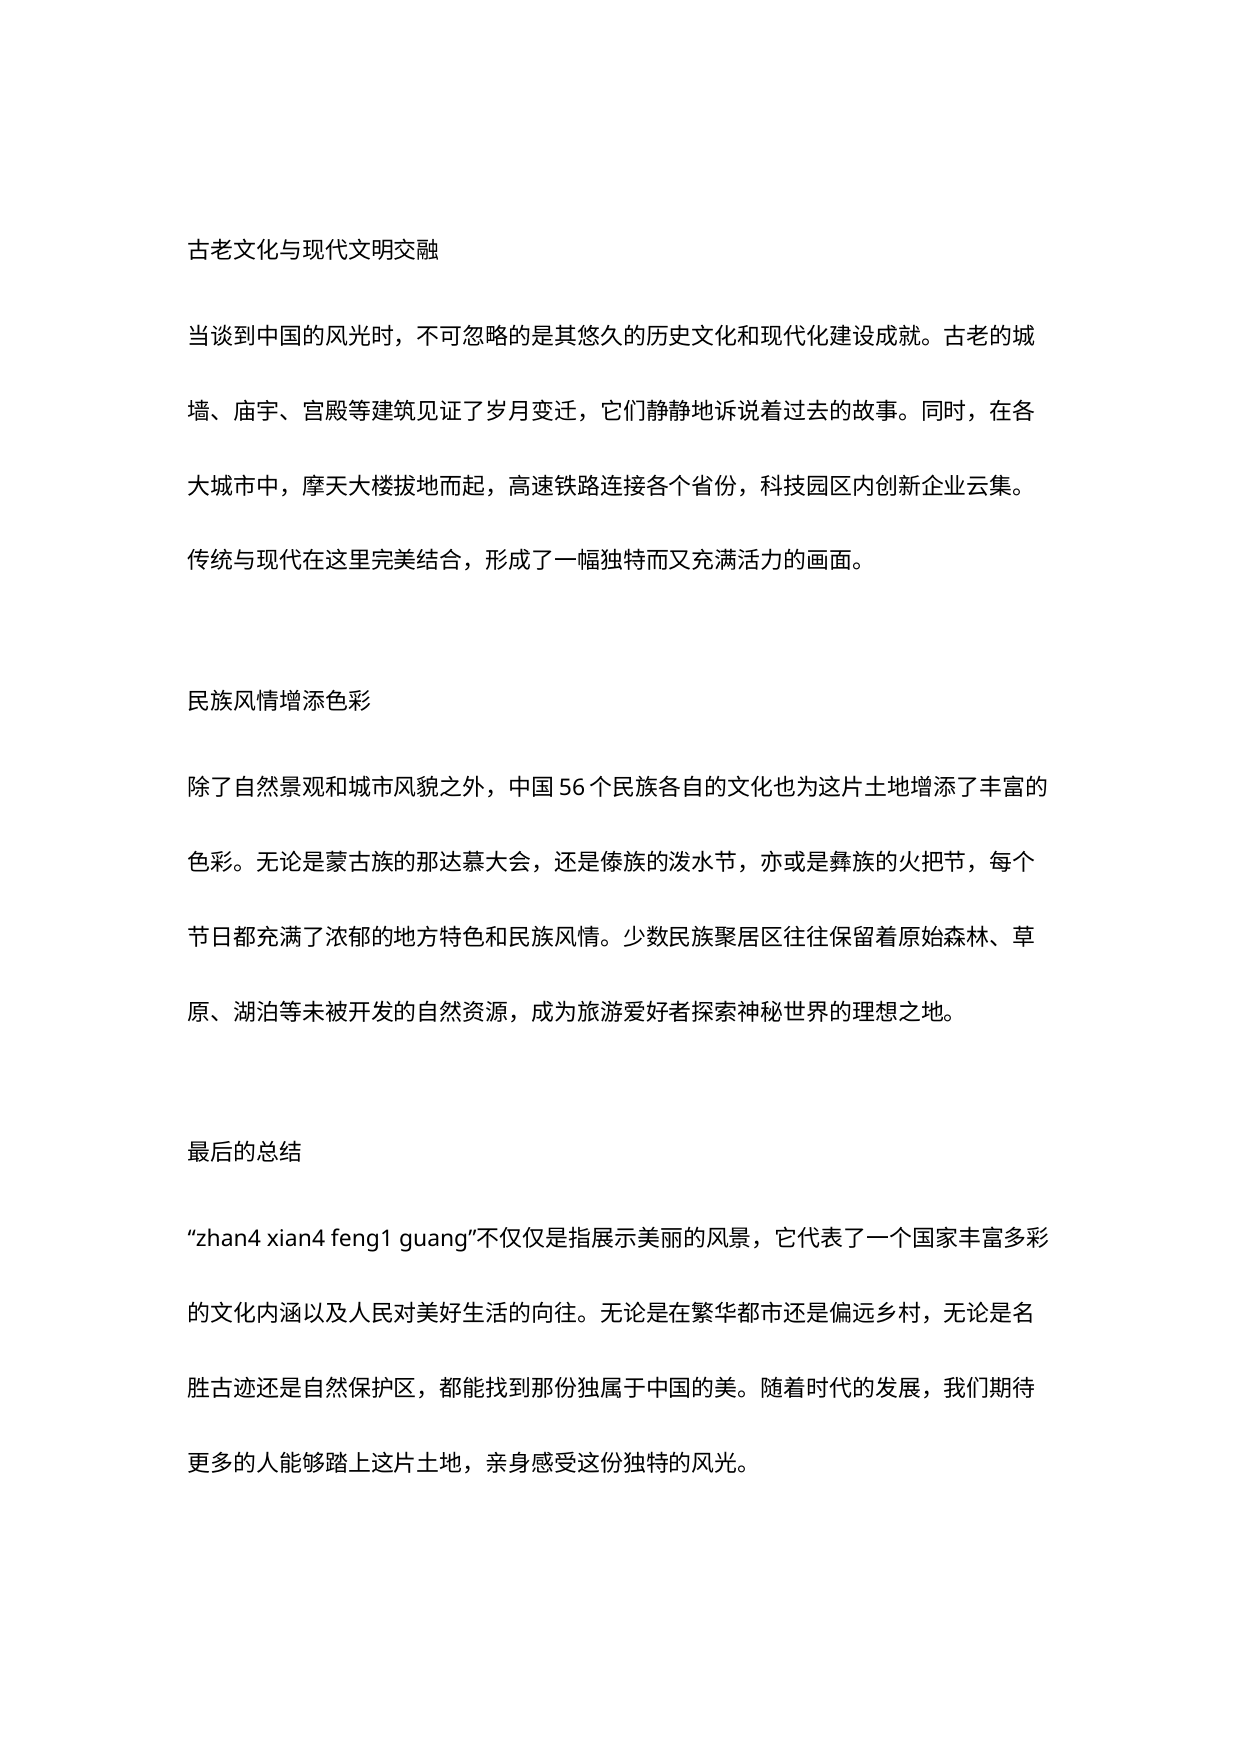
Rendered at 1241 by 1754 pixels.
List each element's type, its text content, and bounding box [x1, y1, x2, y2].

text 当谈到中国的风光时，不可忽略的是其悠久的历史文化和现代化建设成就。古老的城墙、庙宇、宫殿等建筑见证了岁月变迁，它们静静地诉说着过去的故事。同时，在各大城市中，摩天大楼拔地而起，高速铁路连接各个省份，科技园区内创新企业云集。传统与现代在这里完美结合，形成了一幅独特而又充满活力的画面。 [187, 302, 1053, 591]
text 最后的总结 [187, 1118, 1053, 1183]
text 除了自然景观和城市风貌之外，中国56个民族各自的文化也为这片土地增添了丰富的色彩。无论是蒙古族的那达慕大会，还是傣族的泼水节，亦或是彝族的火把节，每个节日都充满了浓郁的地方特色和民族风情。少数民族聚居区往往保留着原始森林、草原、湖泊等未被开发的自然资源，成为旅游爱好者探索神秘世界的理想之地。 [187, 753, 1053, 1042]
text “zhan4 xian4 feng1 guang”不仅仅是指展示美丽的风景，它代表了一个国家丰富多彩的文化内涵以及人民对美好生活的向往。无论是在繁华都市还是偏远乡村，无论是名胜古迹还是自然保护区，都能找到那份独属于中国的美。随着时代的发展，我们期待更多的人能够踏上这片土地，亲身感受这份独特的风光。 [187, 1204, 1053, 1493]
text 古老文化与现代文明交融 [187, 216, 1053, 281]
text 民族风情增添色彩 [187, 667, 1053, 732]
